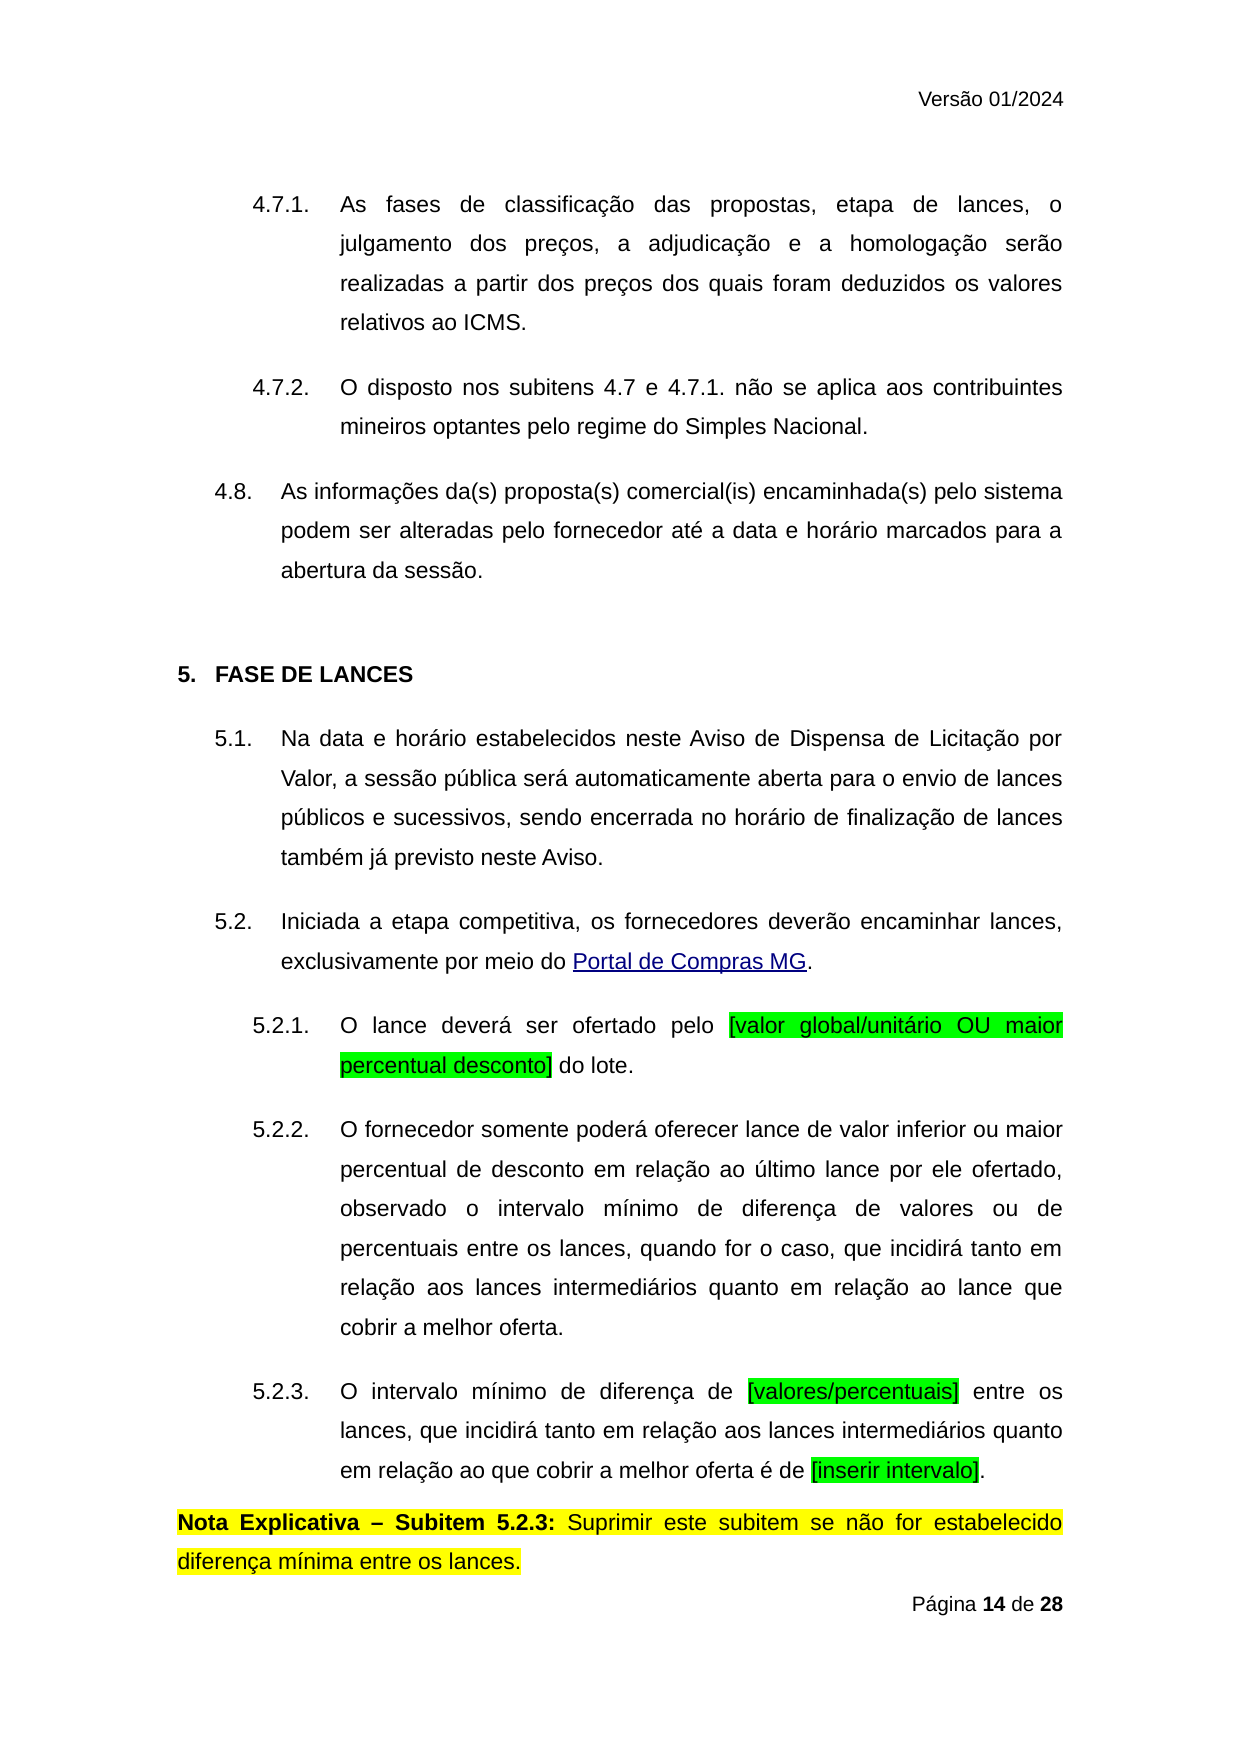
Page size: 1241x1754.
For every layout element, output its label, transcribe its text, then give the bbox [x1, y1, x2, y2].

text O fornecedor somente poderá oferecer lance de valor inferior ou maior percentual de desconto em relação ao último lance por ele ofertado, observado o intervalo mínimo de diferença de valores ou de percentuais entre os lances, quando for o caso, que incidirá tanto em relação aos lances intermediários quanto em relação ao lance que cobrir a melhor oferta. [252, 1116, 1063, 1340]
text As informações da(s) proposta(s) comercial(is) encaminhada(s) pelo sistema podem ser alteradas pelo fornecedor até a data e horário marcados para a abertura da sessão. [214, 478, 1063, 583]
text As fases de classificação das propostas, etapa de lances, o julgamento dos preços, a adjudicação e a homologação serão realizadas a partir dos preços dos quais foram deduzidos os valores relativos ao ICMS. [252, 191, 1063, 336]
text O disposto nos subitens 4.7 e 4.7.1. não se aplica aos contribuintes mineiros optantes pelo regime do Simples Nacional. [252, 374, 1063, 440]
text O intervalo mínimo de diferença de [valores/percentuais] entre os lances, que incidirá tanto em relação aos lances intermediários quanto em relação ao que cobrir a melhor oferta é de [inserir intervalo]. [252, 1378, 1063, 1483]
text Na data e horário estabelecidos neste Aviso de Dispensa de Licitação por Valor, a sessão pública será automaticamente aberta para o envio de lances públicos e sucessivos, sendo encerrada no horário de finalização de lances também já previsto neste Aviso. [214, 725, 1063, 870]
text O lance deverá ser ofertado pelo [valor global/unitário OU maior percentual desconto] do lote. [252, 1012, 1063, 1078]
text Nota Explicativa – Subitem 5.2.3: Suprimir este subitem se não for estabelecido diferença mínima entre os lances. [177, 1535, 1063, 1575]
title FASE DE LANCES [177, 661, 1063, 687]
text Iniciada a etapa competitiva, os fornecedores deverão encaminhar lances, exclusivamente por meio do Portal de Compras MG. [214, 908, 1063, 974]
